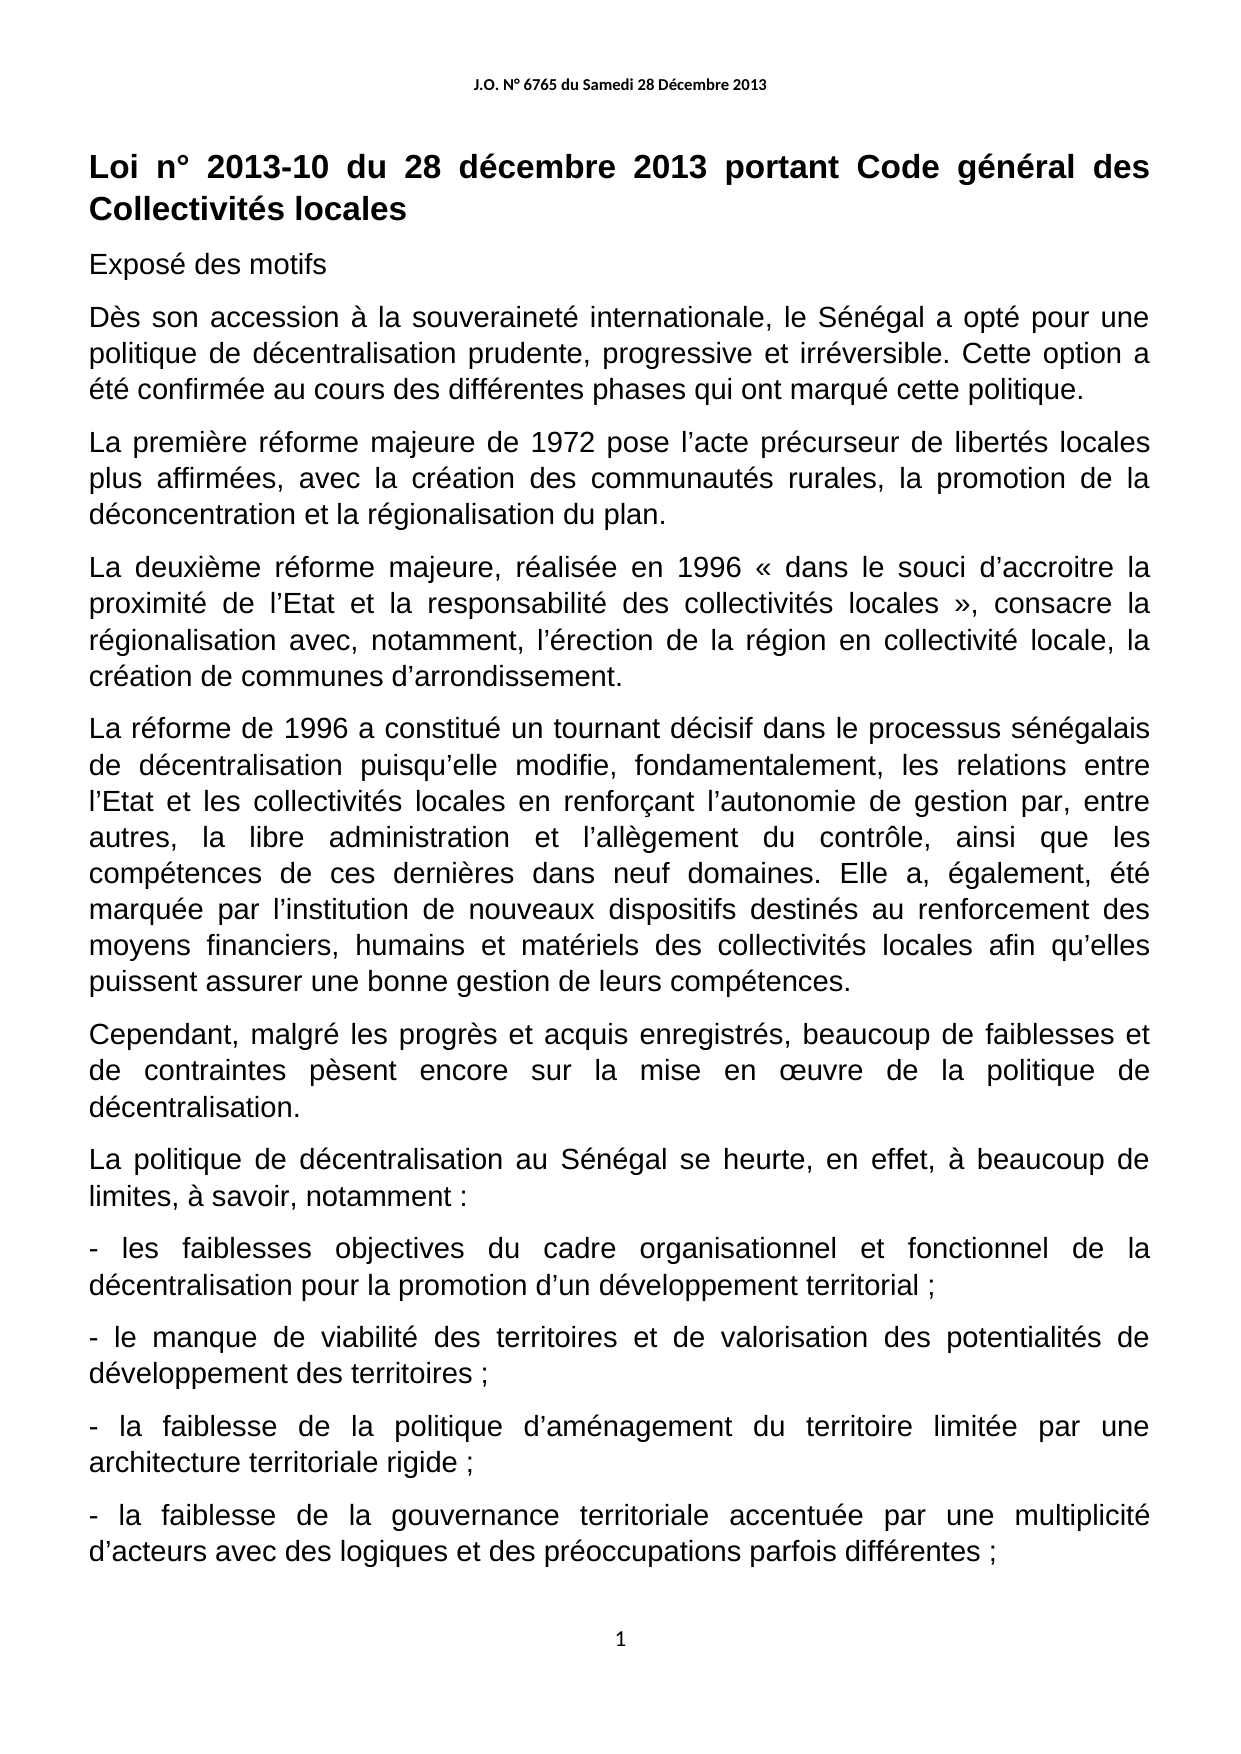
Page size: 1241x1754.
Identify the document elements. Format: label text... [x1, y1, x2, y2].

text La réforme de 1996 a constitué un tournant décisif dans le processus sénégalais de décentralisation puisqu’elle modifie, fondamentalement, les relations entre l’Etat et les collectivités locales en renforçant l’autonomie de gestion par, entre autres, la libre administration et l’allègement du contrôle, ainsi que les compétences de ces dernières dans neuf domaines. Elle a, également, été marquée par l’institution de nouveaux dispositifs destinés au renforcement des moyens financiers, humains et matériels des collectivités locales afin qu’elles puissent assurer une bonne gestion de leurs compétences. [89, 711, 1152, 998]
text - le manque de viabilité des territoires et de valorisation des potentialités de développement des territoires ; [89, 1320, 1152, 1390]
text Exposé des motifs [89, 247, 1152, 281]
text Dès son accession à la souveraineté internationale, le Sénégal a opté pour une politique de décentralisation prudente, progressive et irréversible. Cette option a été confirmée au cours des différentes phases qui ont marqué cette politique. [89, 300, 1152, 406]
text - les faiblesses objectives du cadre organisationnel et fonctionnel de la décentralisation pour la promotion d’un développement territorial ; [89, 1231, 1152, 1301]
text La première réforme majeure de 1972 pose l’acte précurseur de libertés locales plus affirmées, avec la création des communautés rurales, la promotion de la déconcentration et la régionalisation du plan. [89, 425, 1152, 531]
text Loi n° 2013-10 du 28 décembre 2013 portant Code général des Collectivités locales [89, 148, 1152, 227]
text La politique de décentralisation au Sénégal se heurte, en effet, à beaucoup de limites, à savoir, notamment : [89, 1142, 1152, 1212]
text - la faiblesse de la politique d’aménagement du territoire limitée par une architecture territoriale rigide ; [89, 1409, 1152, 1479]
text La deuxième réforme majeure, réalisée en 1996 « dans le souci d’accroitre la proximité de l’Etat et la responsabilité des collectivités locales », consacre la régionalisation avec, notamment, l’érection de la région en collectivité locale, la création de communes d’arrondissement. [89, 550, 1152, 692]
text Cependant, malgré les progrès et acquis enregistrés, beaucoup de faiblesses et de contraintes pèsent encore sur la mise en œuvre de la politique de décentralisation. [89, 1017, 1152, 1123]
text - la faiblesse de la gouvernance territoriale accentuée par une multiplicité d’acteurs avec des logiques et des préoccupations parfois différentes ; [89, 1498, 1152, 1568]
